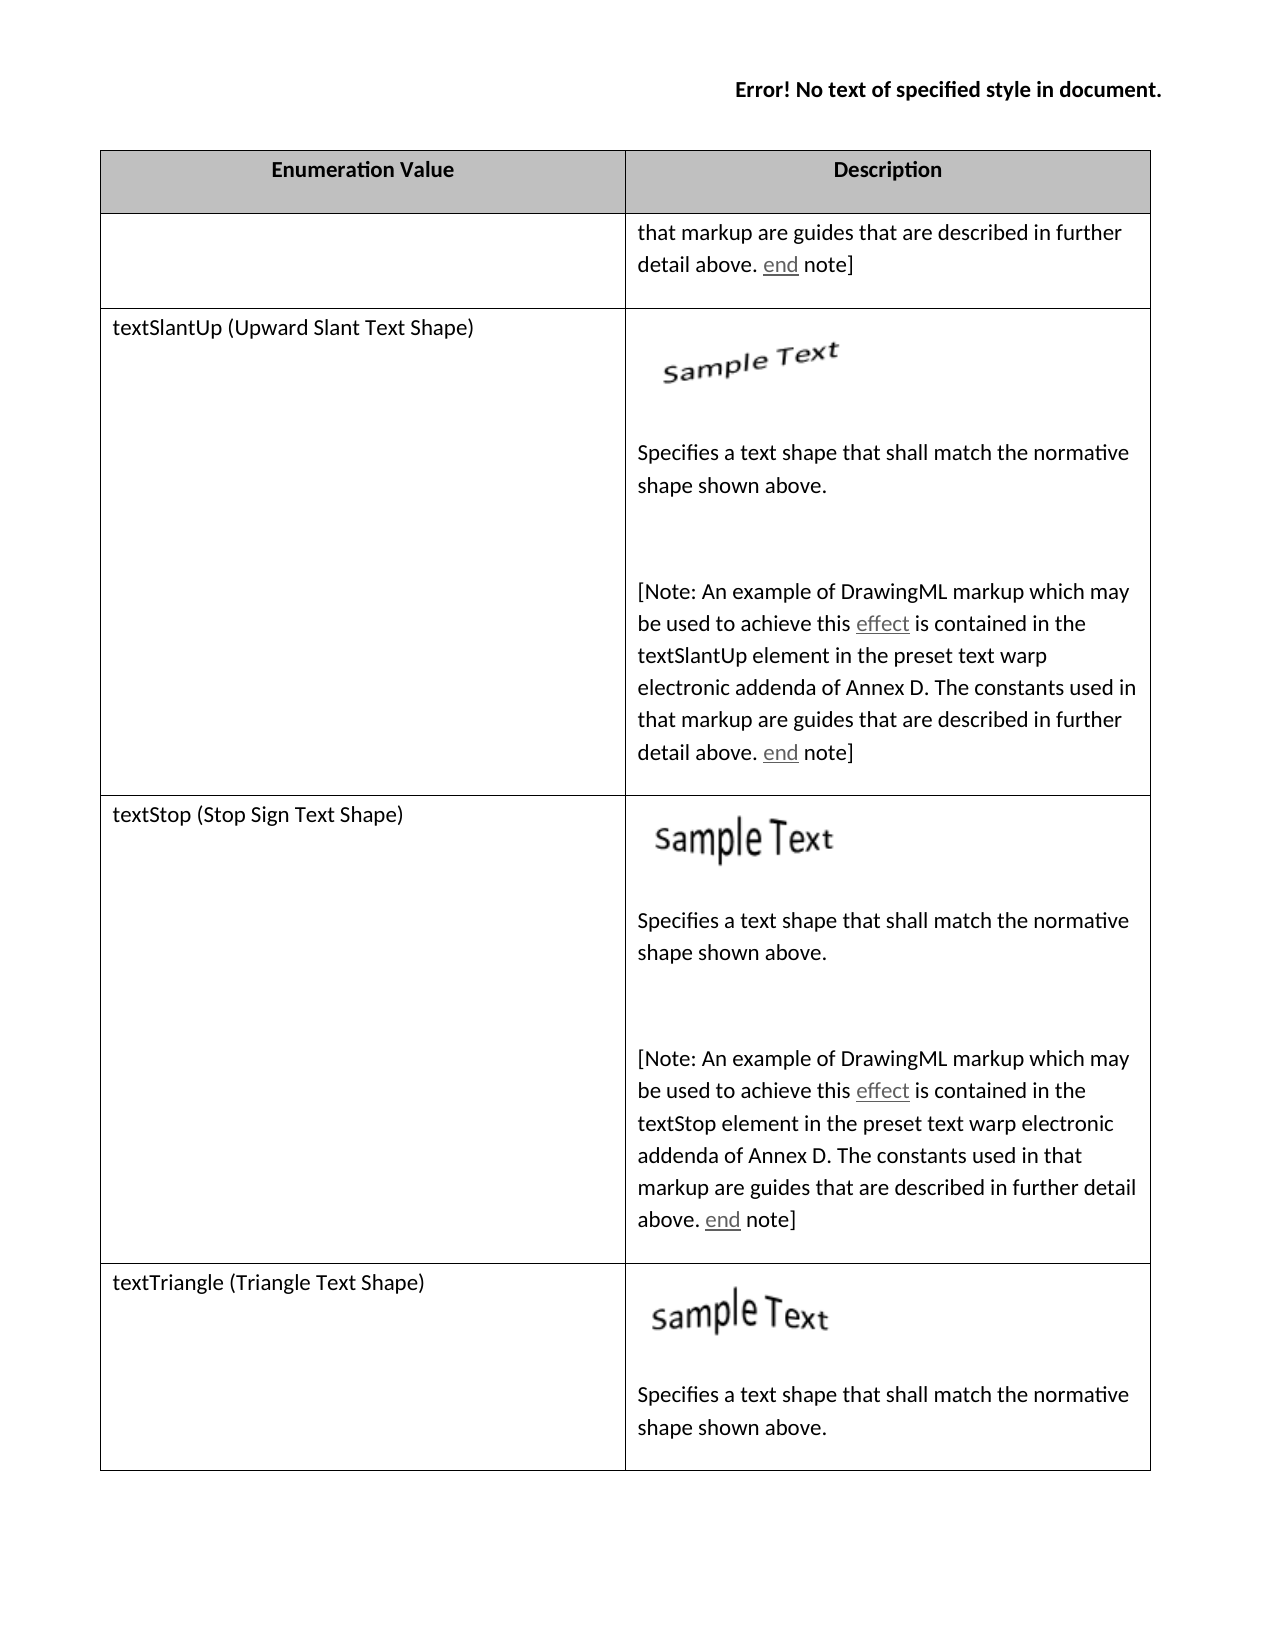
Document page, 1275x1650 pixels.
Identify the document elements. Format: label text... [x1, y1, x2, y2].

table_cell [101, 214, 625, 308]
picture [637, 800, 856, 882]
picture [637, 313, 866, 414]
table_cell textStop (Stop Sign Text Shape) [101, 796, 625, 1263]
table_cell textSlantUp (Upward Slant Text Shape) [101, 309, 625, 795]
table_cell textTriangle (Triangle Text Shape) [101, 1264, 625, 1470]
picture [637, 1268, 845, 1356]
table_header Enumeration Value [101, 151, 625, 213]
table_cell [626, 214, 1150, 308]
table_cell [626, 1264, 1150, 1470]
table_header Description [626, 151, 1150, 213]
table_cell Specifies a text shape that shall match the normative shape shown above. [Note: An example of DrawingML markup which may be used to achieve this effect is contained in the textStop element in the preset text warp electronic addenda of Annex D. The constants used in that markup are guides that are described in further detail above. end note] [626, 796, 1150, 1263]
table_cell Specifies a text shape that shall match the normative shape shown above. [Note: An example of DrawingML markup which may be used to achieve this effect is contained in the textSlantUp element in the preset text warp electronic addenda of Annex D. The constants used in that markup are guides that are described in further detail above. end note] [626, 309, 1150, 795]
